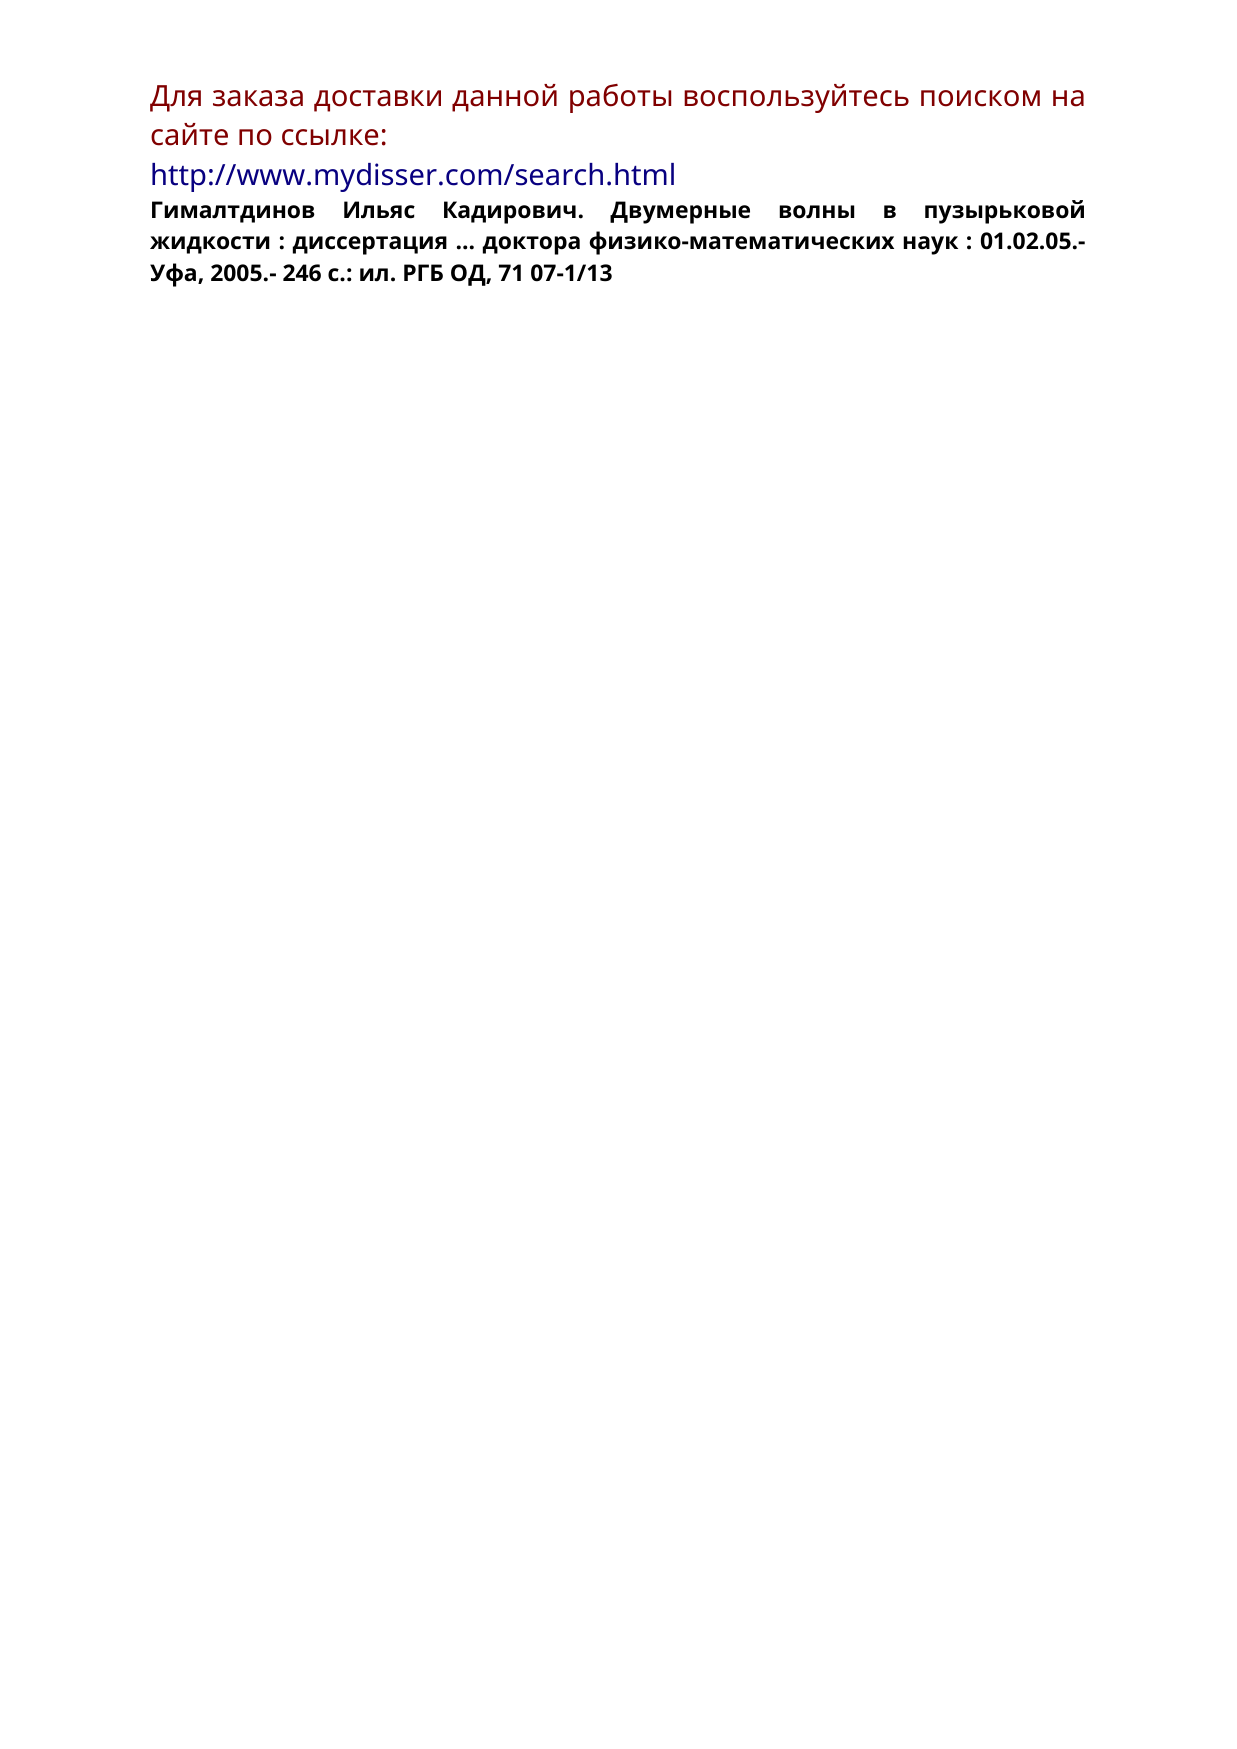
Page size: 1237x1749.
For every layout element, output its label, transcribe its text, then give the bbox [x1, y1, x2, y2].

text Гималтдинов Ильяс Кадирович. Двумерные волны в пузырьковой жидкости : диссертация ... доктора физико-математических наук : 01.02.05.- Уфа, 2005.- 246 с.: ил. РГБ ОД, 71 07-1/13 [150, 194, 1086, 288]
